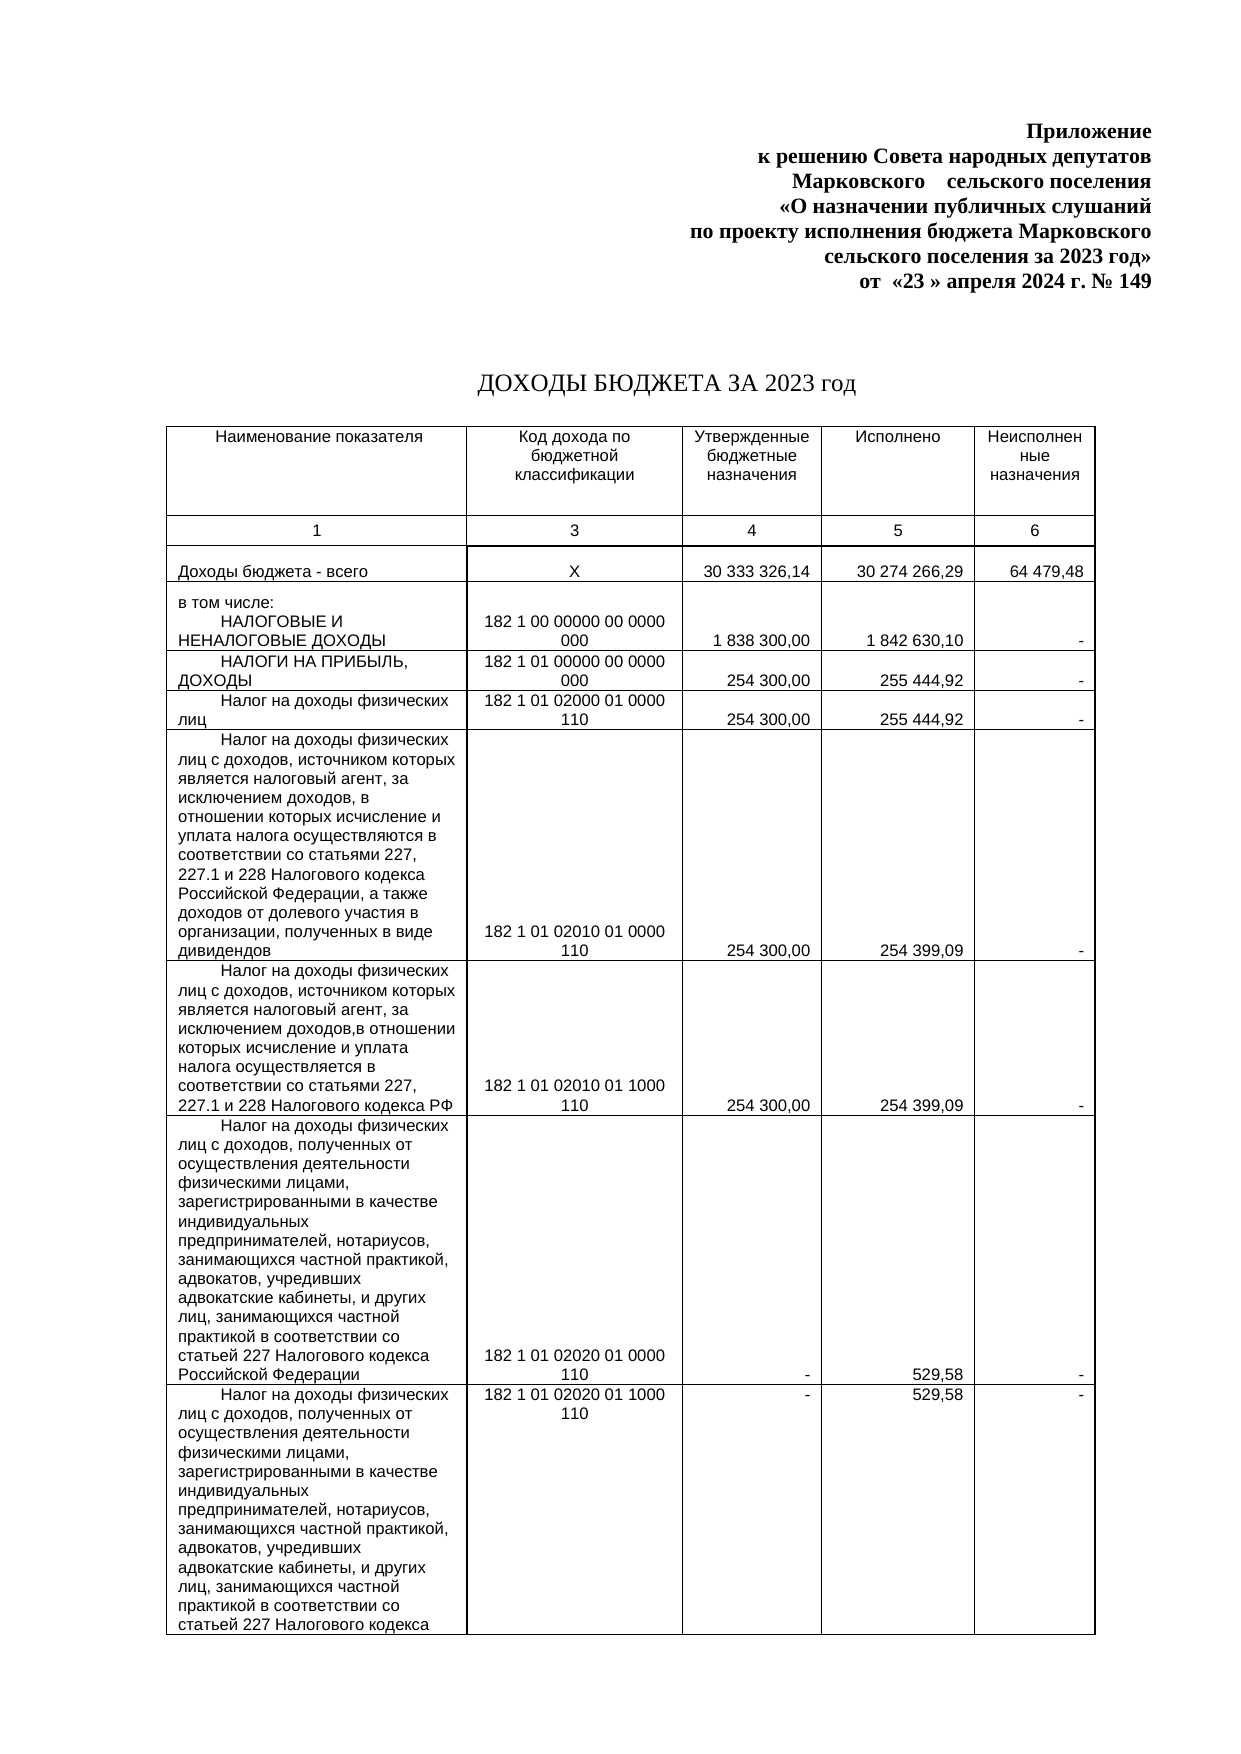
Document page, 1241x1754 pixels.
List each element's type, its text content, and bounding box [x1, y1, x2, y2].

table_header Исполнено [822, 427, 974, 515]
table_cell 64 479,48 [975, 547, 1094, 581]
table_cell - [683, 1116, 821, 1384]
table_cell 4 [683, 516, 821, 545]
table_cell 1 842 630,10 [822, 612, 974, 650]
table_cell 1 [167, 516, 466, 545]
table_cell 255 444,92 [822, 691, 974, 729]
table_cell - [975, 730, 1094, 960]
table_cell [468, 582, 682, 612]
table_cell Налог на доходы физических лиц с доходов, источником которых является налоговый агент, за исключением доходов, в отношении которых исчисление и уплата налога осуществляются в соответствии со статьями 227, 227.1 и 228 Налогового кодекса Российской Федерации, а также доходов от долевого участия в организации, полученных в виде дивидендов [167, 730, 466, 960]
table_cell - [975, 961, 1094, 1114]
table_header Утвержденные бюджетные назначения [683, 427, 821, 515]
text Приложение [177, 118, 1152, 143]
table_cell - [975, 1385, 1094, 1634]
table_cell в том числе: [167, 582, 466, 612]
table_cell - [975, 651, 1094, 690]
table_cell - [975, 691, 1094, 729]
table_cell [167, 1385, 466, 1634]
table_cell 182 1 01 02000 01 0000 110 [468, 691, 682, 729]
table_cell НАЛОГИ НА ПРИБЫЛЬ, ДОХОДЫ [167, 651, 466, 690]
table_cell 30 333 326,14 [683, 547, 821, 581]
table_cell 182 1 01 02020 01 0000 110 [468, 1116, 682, 1384]
table_cell Налог на доходы физических лиц [167, 691, 466, 729]
text «О назначении публичных слушаний [177, 193, 1152, 218]
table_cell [468, 1385, 682, 1634]
table_cell 5 [822, 516, 974, 545]
table_header Код дохода по бюджетной классификации [467, 427, 682, 515]
table_cell Налог на доходы физических лиц с доходов, источником которых является налоговый агент, за исключением доходов,в отношении которых исчисление и уплата налога осуществляется в соответствии со статьями 227, 227.1 и 228 Налогового кодекса РФ [167, 961, 466, 1114]
table_header Неисполненные назначения [975, 427, 1094, 515]
table_cell [975, 582, 1094, 612]
table_cell 254 300,00 [683, 691, 821, 729]
table_cell 182 1 01 02010 01 1000 110 [468, 961, 682, 1114]
table_cell 254 300,00 [683, 961, 821, 1114]
table_cell 529,58 [822, 1116, 974, 1384]
table_cell 6 [975, 516, 1094, 545]
table_cell 254 399,09 [822, 730, 974, 960]
text по проекту исполнения бюджета Марковского [177, 218, 1152, 243]
table_cell - [683, 1385, 821, 1634]
table_cell 255 444,92 [822, 651, 974, 690]
table_cell 529,58 [822, 1385, 974, 1634]
table_cell 3 [467, 516, 682, 545]
text к решению Совета народных депутатов [177, 143, 1152, 168]
text ДОХОДЫ БЮДЖЕТА ЗА 2023 год [177, 368, 1152, 397]
table_cell - [975, 1116, 1094, 1384]
table_cell 1 838 300,00 [683, 612, 821, 650]
table_cell 182 1 01 02010 01 0000 110 [468, 730, 682, 960]
table_cell - [975, 612, 1094, 650]
table_cell 254 300,00 [683, 730, 821, 960]
table_cell 254 399,09 [822, 961, 974, 1114]
text от «23 » апреля 2024 г. № 149 [177, 268, 1152, 293]
table_header Наименование показателя [167, 427, 466, 515]
table_cell Доходы бюджета - всего [167, 546, 466, 581]
table_cell [683, 582, 821, 612]
table_cell [822, 582, 974, 612]
table_cell X [468, 547, 682, 581]
table_cell 30 274 266,29 [822, 547, 974, 581]
table_cell 182 1 00 00000 00 0000 000 [468, 612, 682, 650]
table_cell НАЛОГОВЫЕ И НЕНАЛОГОВЫЕ ДОХОДЫ [167, 612, 466, 650]
table_cell 254 300,00 [683, 651, 821, 690]
table_cell Налог на доходы физических лиц с доходов, полученных от осуществления деятельности физическими лицами, зарегистрированными в качестве индивидуальных предпринимателей, нотариусов, занимающихся частной практикой, адвокатов, учредивших адвокатские кабинеты, и других лиц, занимающихся частной практикой в соответствии со статьей 227 Налогового кодекса Российской Федерации [167, 1116, 466, 1384]
text Марковского сельского поселения [177, 168, 1152, 193]
table_cell 182 1 01 00000 00 0000 000 [468, 651, 682, 690]
text сельского поселения за 2023 год» [177, 243, 1152, 268]
